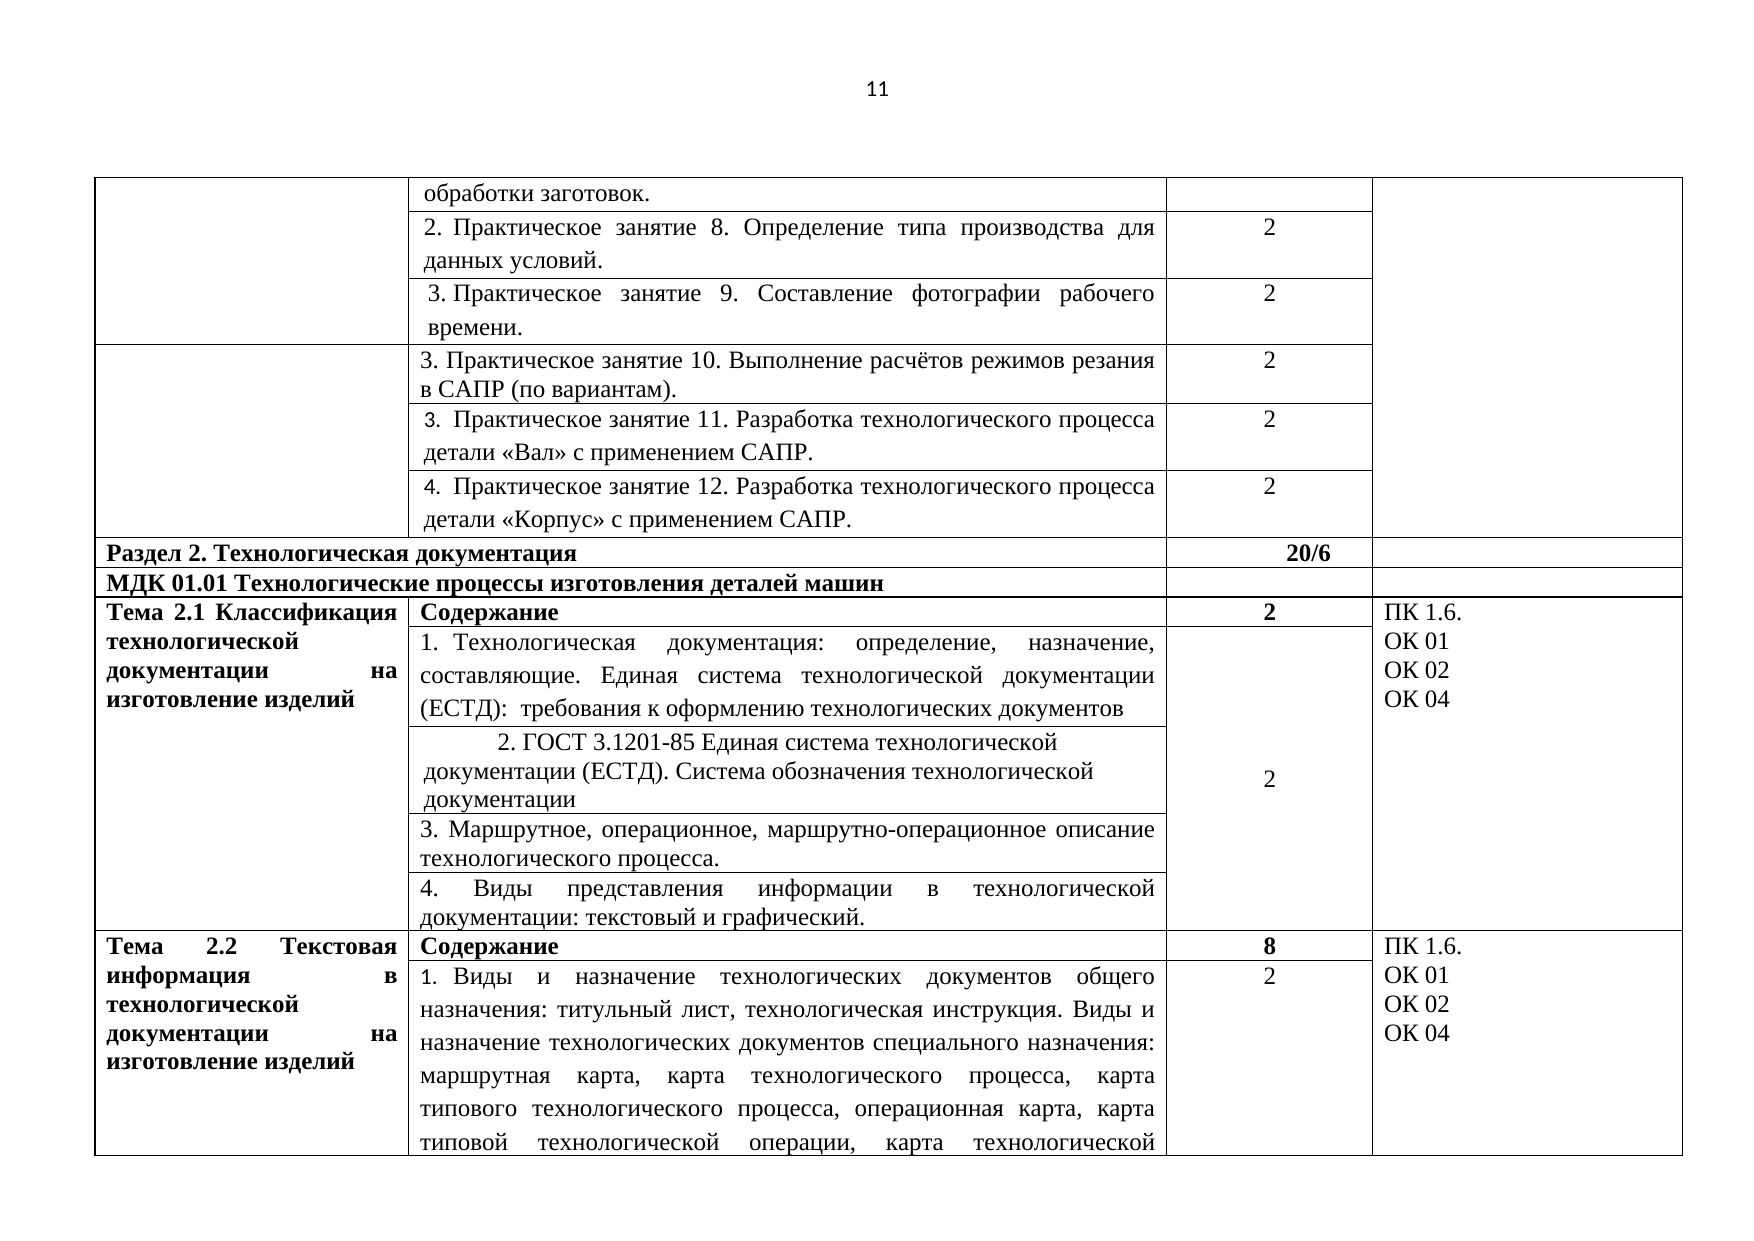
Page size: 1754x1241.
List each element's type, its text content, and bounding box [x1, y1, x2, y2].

table_cell 2 [1167, 345, 1372, 403]
table_cell 2 [1167, 404, 1372, 470]
table_cell Содержание [409, 598, 1166, 626]
table_cell Практическое занятие 9. Составление фотографии рабочего времени. [409, 279, 1166, 344]
table_cell 2 [1167, 178, 1372, 211]
table_cell ПК 1.6. ОК 01 ОК 02 ОК 04 [1373, 598, 1682, 930]
table_cell Практическое занятие 8. Определение типа производства для данных условий. [409, 212, 1166, 277]
table_cell Технологическая документация: определение, назначение, составляющие. Единая система технологической документации (ЕСТД): требования к оформлению технологических документов [409, 627, 1166, 726]
table_cell Содержание [409, 931, 1166, 960]
table_cell ПК 1.6. ОК 01 ОК 02 ОК 04 [1373, 931, 1682, 1155]
table_cell [1373, 568, 1682, 596]
table_cell 2 [1167, 471, 1372, 537]
table_cell 2 [1167, 212, 1372, 277]
table_cell Практическое занятие 12. Разработка технологического процесса детали «Корпус» с применением САПР. [409, 471, 1166, 537]
table_cell 2 [1167, 598, 1372, 626]
table_cell 2 [1167, 627, 1372, 930]
table_cell 4. Виды представления информации в технологической документации: текстовый и графический. [409, 873, 1166, 930]
table_cell 2 [1167, 279, 1372, 344]
table_cell Тема 2.1 Классификация технологической документации на изготовление изделий [96, 598, 408, 930]
table_cell Тема 2.2 Текстовая информация в технологической документации на изготовление изделий [96, 931, 408, 1155]
table_cell 2. ГОСТ 3.1201-85 Единая система технологической документации (ЕСТД). Система обозначения технологической документации [409, 727, 1166, 813]
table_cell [409, 961, 1166, 1155]
table_cell 3. Маршрутное, операционное, маршрутно-операционное описание технологического процесса. [409, 814, 1166, 872]
table_cell 8 [1167, 931, 1372, 960]
table_cell Практическое занятие 11. Разработка технологического процесса детали «Вал» с применением САПР. [409, 404, 1166, 470]
table_cell [96, 345, 408, 537]
table_cell [1373, 538, 1682, 567]
table_cell 2 [1167, 961, 1372, 1155]
table_cell МДК 01.01 Технологические процессы изготовления деталей машин [96, 568, 1166, 596]
table_cell 3. Практическое занятие 10. Выполнение расчётов режимов резания в САПР (по вариантам). [409, 345, 1166, 403]
table_cell Раздел 2. Технологическая документация [96, 538, 1166, 567]
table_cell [409, 178, 1166, 211]
table_cell 20/6 [1167, 538, 1372, 567]
table_cell [1167, 568, 1372, 596]
